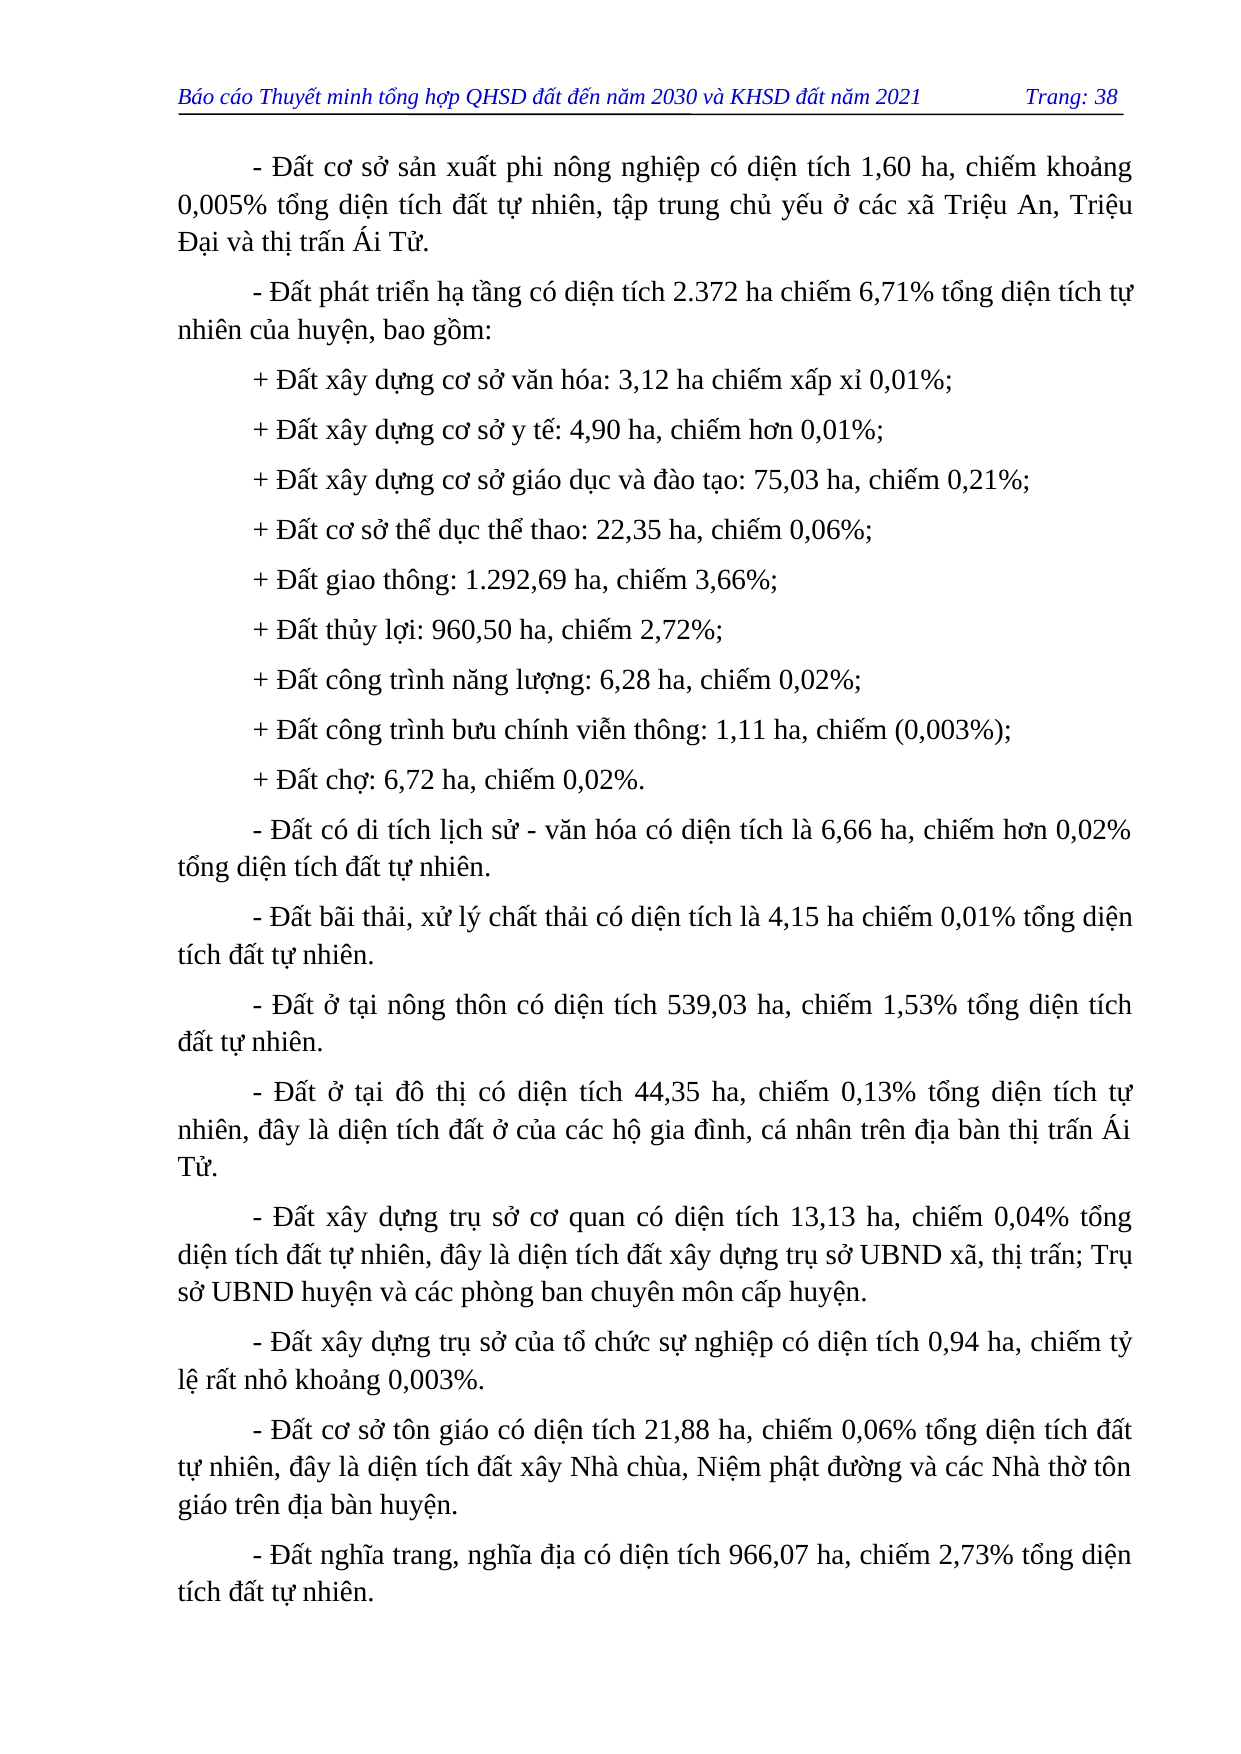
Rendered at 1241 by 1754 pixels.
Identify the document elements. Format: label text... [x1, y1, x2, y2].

text - Đất bãi thải, xử lý chất thải có diện tích là 4,15 ha chiếm 0,01% tổng diện tích đất tự nhiên. [177, 897, 1134, 972]
text - Đất phát triển hạ tầng có diện tích 2.372 ha chiếm 6,71% tổng diện tích tự nhiên của huyện, bao gồm: [177, 272, 1134, 347]
text + Đất xây dựng cơ sở giáo dục và đào tạo: 75,03 ha, chiếm 0,21%; [177, 459, 1134, 497]
text - Đất ở tại đô thị có diện tích 44,35 ha, chiếm 0,13% tổng diện tích tự nhiên, đây là diện tích đất ở của các hộ gia đình, cá nhân trên địa bàn thị trấn Ái Tử. [177, 1072, 1134, 1184]
text + Đất cơ sở thể dục thể thao: 22,35 ha, chiếm 0,06%; [177, 509, 1134, 547]
text - Đất cơ sở sản xuất phi nông nghiệp có diện tích 1,60 ha, chiếm khoảng 0,005% tổng diện tích đất tự nhiên, tập trung chủ yếu ở các xã Triệu An, Triệu Đại và thị trấn Ái Tử. [177, 147, 1134, 259]
text - Đất cơ sở tôn giáo có diện tích 21,88 ha, chiếm 0,06% tổng diện tích đất tự nhiên, đây là diện tích đất xây Nhà chùa, Niệm phật đường và các Nhà thờ tôn giáo trên địa bàn huyện. [177, 1409, 1134, 1522]
text + Đất công trình bưu chính viễn thông: 1,11 ha, chiếm (0,003%); [177, 709, 1134, 747]
text + Đất xây dựng cơ sở văn hóa: 3,12 ha chiếm xấp xỉ 0,01%; [177, 359, 1134, 397]
text + Đất giao thông: 1.292,69 ha, chiếm 3,66%; [177, 559, 1134, 597]
text + Đất xây dựng cơ sở y tế: 4,90 ha, chiếm hơn 0,01%; [177, 409, 1134, 447]
text - Đất xây dựng trụ sở cơ quan có diện tích 13,13 ha, chiếm 0,04% tổng diện tích đất tự nhiên, đây là diện tích đất xây dựng trụ sở UBND xã, thị trấn; Trụ sở UBND huyện và các phòng ban chuyên môn cấp huyện. [177, 1197, 1134, 1309]
text + Đất chợ: 6,72 ha, chiếm 0,02%. [177, 759, 1134, 797]
text - Đất ở tại nông thôn có diện tích 539,03 ha, chiếm 1,53% tổng diện tích đất tự nhiên. [177, 984, 1134, 1059]
text + Đất công trình năng lượng: 6,28 ha, chiếm 0,02%; [177, 659, 1134, 697]
text + Đất thủy lợi: 960,50 ha, chiếm 2,72%; [177, 609, 1134, 647]
text - Đất nghĩa trang, nghĩa địa có diện tích 966,07 ha, chiếm 2,73% tổng diện tích đất tự nhiên. [177, 1534, 1134, 1609]
text - Đất có di tích lịch sử - văn hóa có diện tích là 6,66 ha, chiếm hơn 0,02% tổng diện tích đất tự nhiên. [177, 809, 1134, 884]
text - Đất xây dựng trụ sở của tổ chức sự nghiệp có diện tích 0,94 ha, chiếm tỷ lệ rất nhỏ khoảng 0,003%. [177, 1322, 1134, 1397]
